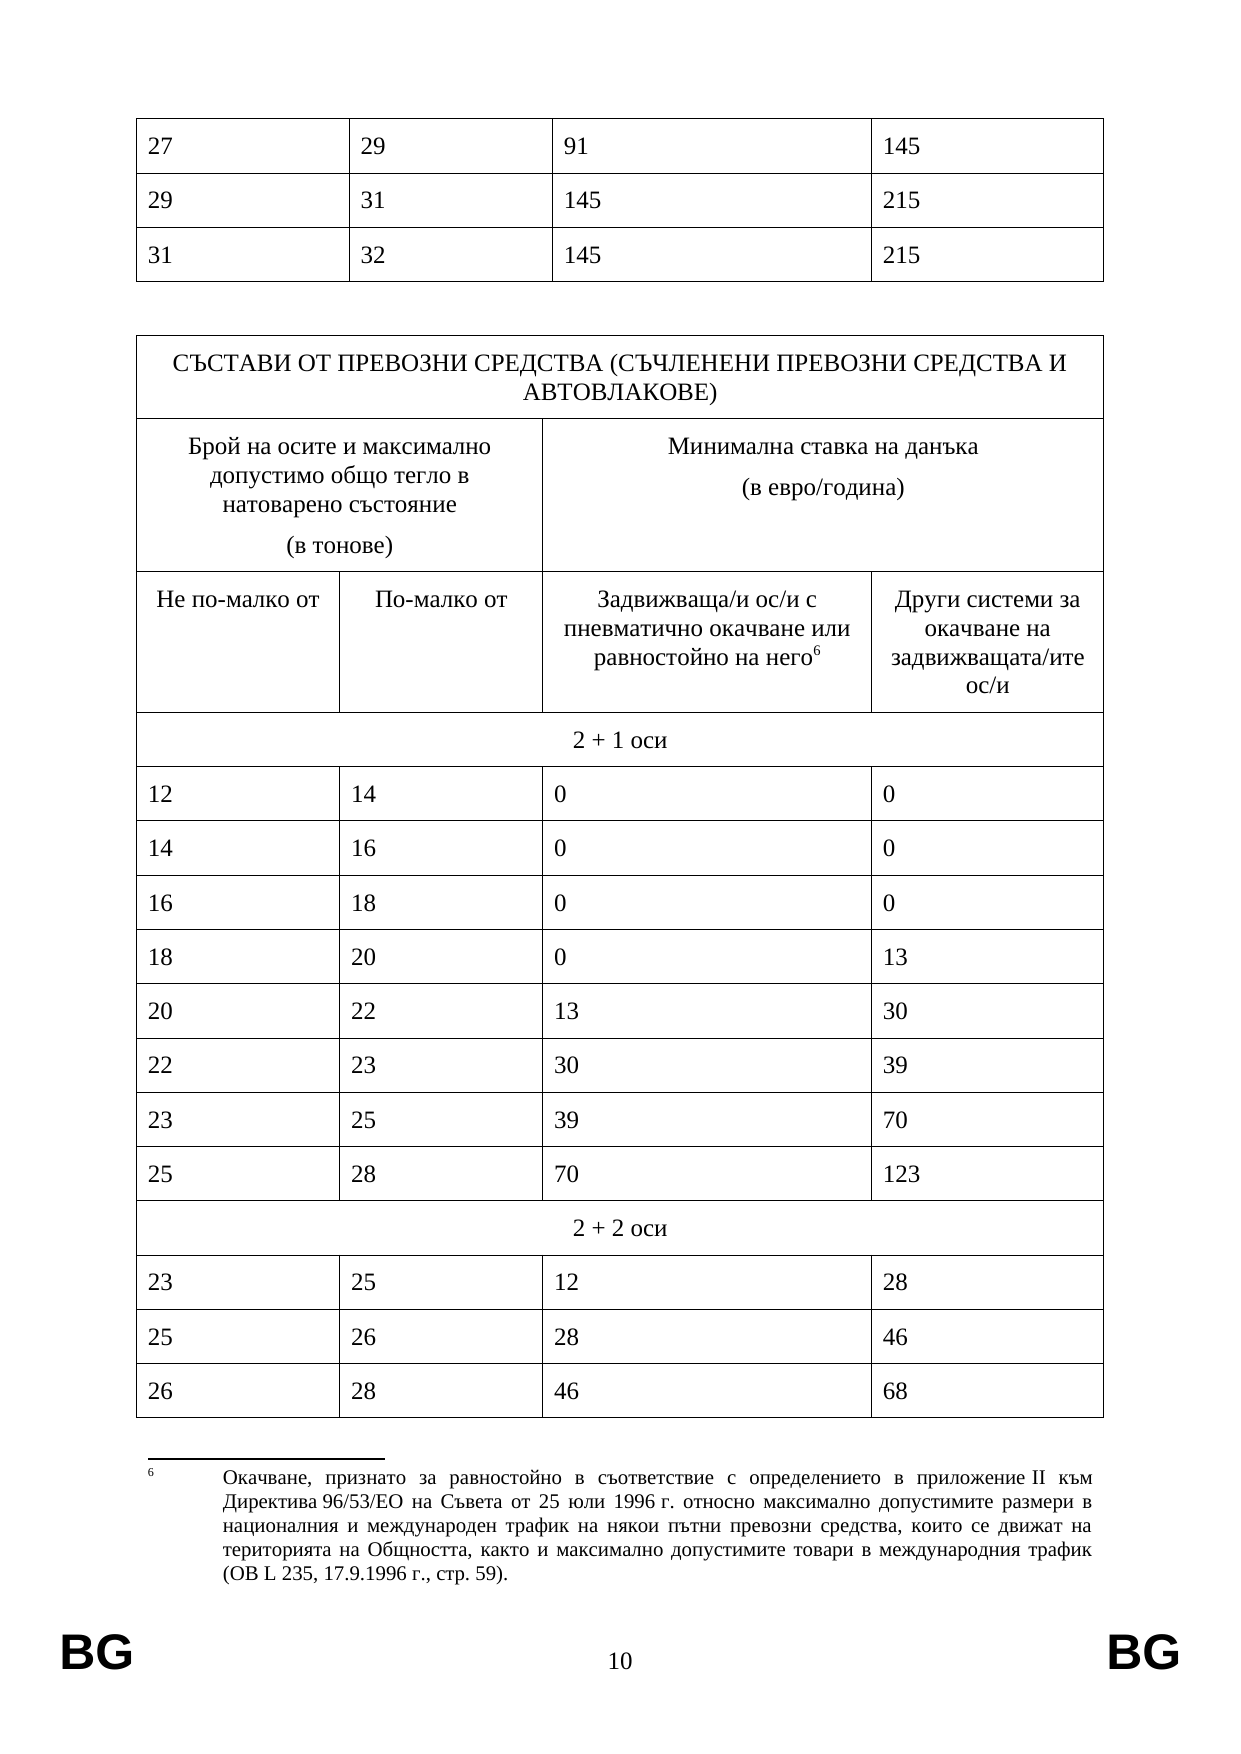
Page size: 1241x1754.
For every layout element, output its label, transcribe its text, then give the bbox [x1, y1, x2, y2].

table_cell 31 [137, 228, 349, 281]
table_cell 13 [543, 984, 871, 1037]
table_cell 32 [350, 228, 552, 281]
table_cell 13 [872, 930, 1103, 983]
table_cell 0 [543, 930, 871, 983]
table_cell 46 [543, 1364, 871, 1417]
table_cell 28 [872, 1256, 1103, 1309]
table_cell 29 [137, 174, 349, 227]
table_cell 20 [137, 984, 339, 1037]
table_cell Други системи за окачване на задвижващата/ите ос/и [872, 572, 1103, 712]
table_cell 26 [137, 1364, 339, 1417]
table_cell 145 [553, 228, 871, 281]
table_header СЪСТАВИ ОТ ПРЕВОЗНИ СРЕДСТВА (СЪЧЛЕНЕНИ ПРЕВОЗНИ СРЕДСТВА И АВТОВЛАКОВЕ) [137, 336, 1103, 418]
table_cell 123 [872, 1147, 1103, 1200]
table_cell 23 [340, 1039, 542, 1092]
table_cell 70 [872, 1093, 1103, 1146]
table_cell 26 [340, 1310, 542, 1363]
table_cell 23 [137, 1093, 339, 1146]
table_cell 91 [553, 119, 871, 172]
table_cell 215 [872, 228, 1103, 281]
table_cell 28 [340, 1147, 542, 1200]
table_cell 25 [340, 1093, 542, 1146]
table_cell 14 [340, 767, 542, 820]
table_cell 28 [340, 1364, 542, 1417]
table_cell 31 [350, 174, 552, 227]
table_cell 25 [137, 1310, 339, 1363]
table_cell 25 [340, 1256, 542, 1309]
table_cell 16 [340, 821, 542, 874]
table_cell 14 [137, 821, 339, 874]
table_cell 2 + 2 оси [137, 1201, 1103, 1254]
table_cell 23 [137, 1256, 339, 1309]
table_cell 0 [543, 876, 871, 929]
table_cell 0 [872, 821, 1103, 874]
table_cell 29 [350, 119, 552, 172]
table_cell 2 + 1 оси [137, 713, 1103, 766]
table_cell 0 [543, 821, 871, 874]
table_cell 145 [553, 174, 871, 227]
table_cell 39 [543, 1093, 871, 1146]
table_cell 27 [137, 119, 349, 172]
table_cell 30 [872, 984, 1103, 1037]
table_cell 145 [872, 119, 1103, 172]
table_cell 22 [340, 984, 542, 1037]
table_cell 18 [137, 930, 339, 983]
table_cell 0 [872, 876, 1103, 929]
table_cell 18 [340, 876, 542, 929]
table_cell 25 [137, 1147, 339, 1200]
table_cell 70 [543, 1147, 871, 1200]
table_cell 0 [543, 767, 871, 820]
table_cell 30 [543, 1039, 871, 1092]
table_cell По-малко от [340, 572, 542, 712]
table_cell Брой на осите и максимално допустимо общо тегло в натоварено състояние (в тонове) [137, 419, 542, 571]
table_cell 12 [137, 767, 339, 820]
table_cell 20 [340, 930, 542, 983]
table_cell Не по-малко от [137, 572, 339, 712]
table_cell Минимална ставка на данъка (в евро/година) [543, 419, 1103, 571]
table_cell 68 [872, 1364, 1103, 1417]
table_cell Задвижваща/и ос/и с пневматично окачване или равностойно на него [543, 572, 871, 712]
table_cell 215 [872, 174, 1103, 227]
table_cell 46 [872, 1310, 1103, 1363]
table_cell 12 [543, 1256, 871, 1309]
table_cell 22 [137, 1039, 339, 1092]
table_cell 39 [872, 1039, 1103, 1092]
table_cell 16 [137, 876, 339, 929]
table_cell 28 [543, 1310, 871, 1363]
table_cell 0 [872, 767, 1103, 820]
